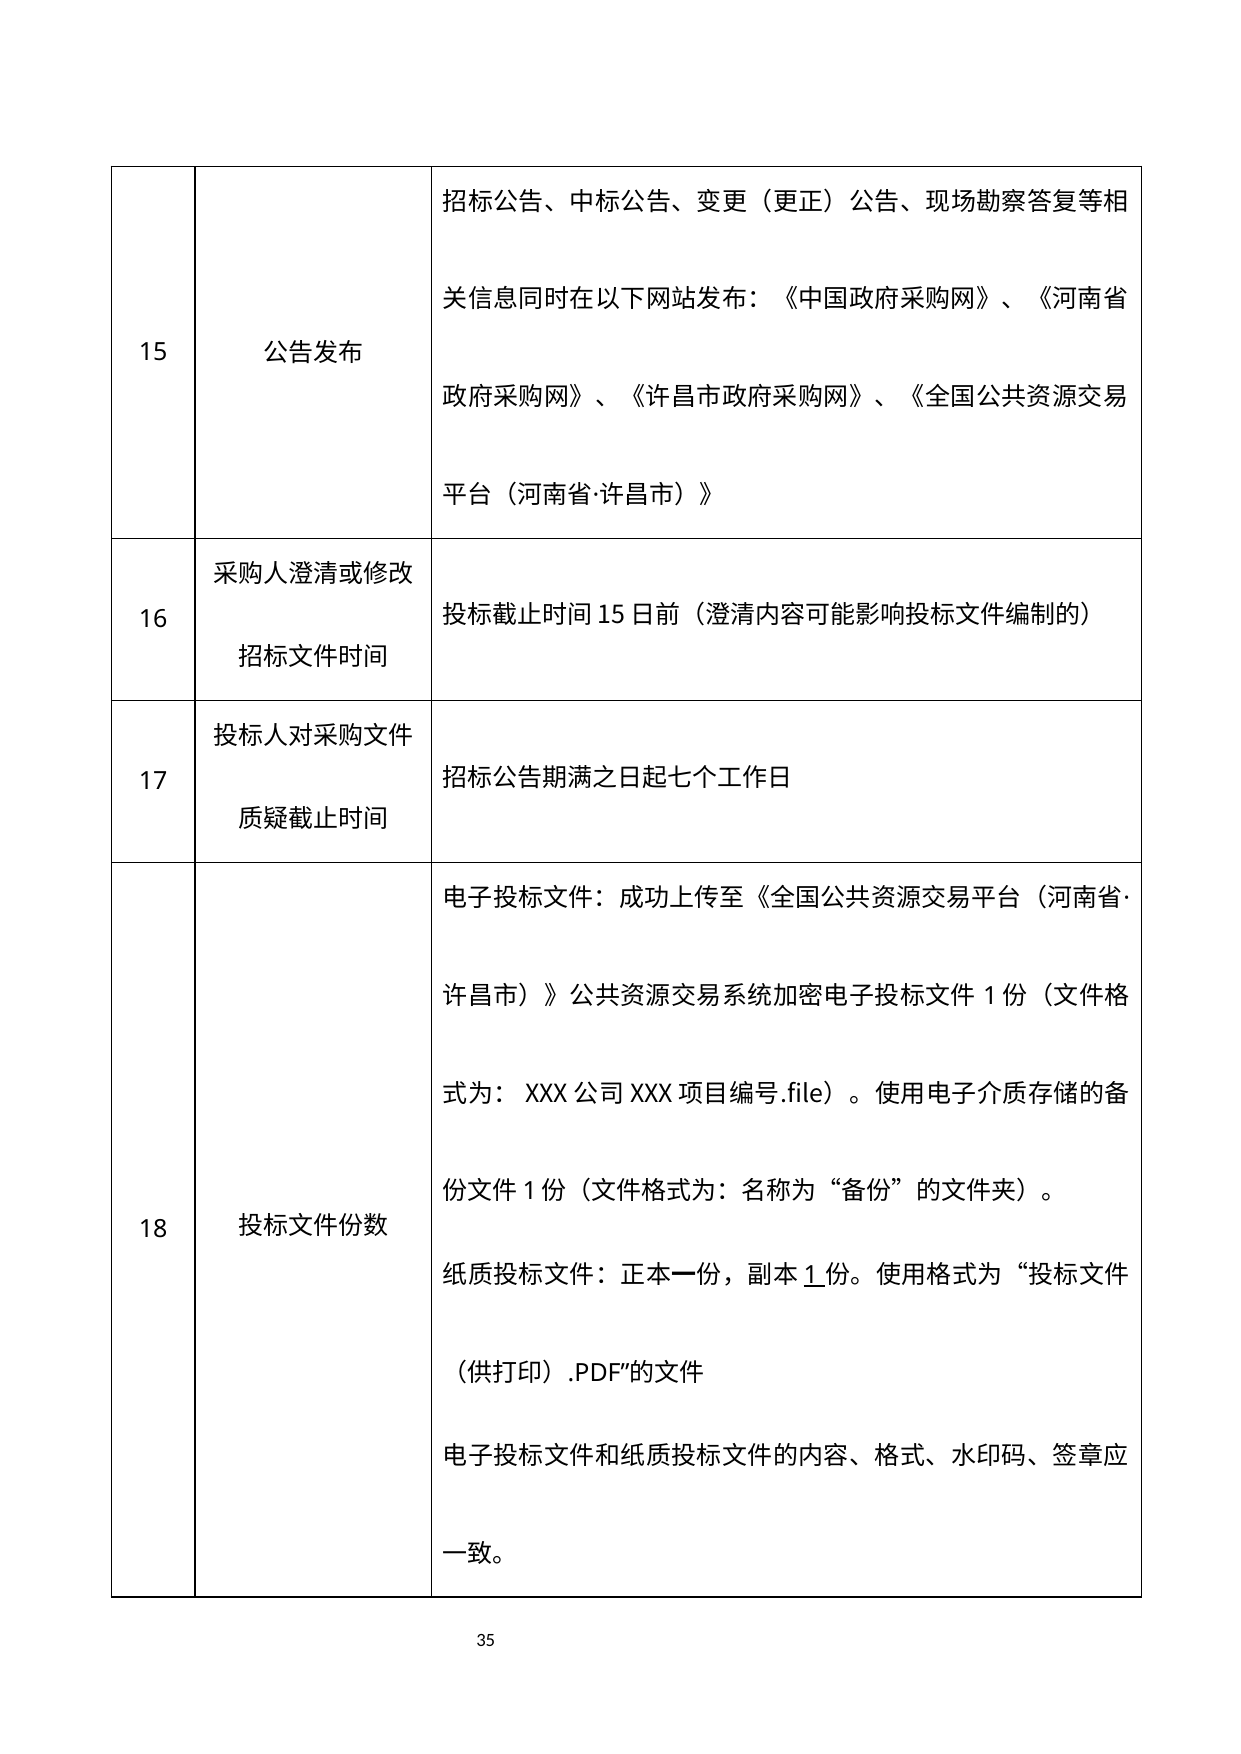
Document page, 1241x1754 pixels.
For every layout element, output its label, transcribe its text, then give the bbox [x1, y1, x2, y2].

table_cell 电子投标文件：成功上传至《全国公共资源交易平台（河南省·许昌市）》公共资源交易系统加密电子投标文件1份（文件格式为： XXX公司XXX项目编号.file）。使用电子介质存储的备份文件1份（文件格式为：名称为“备份”的文件夹）。 纸质投标文件：正本一份，副本1 份。使用格式为“投标文件（供打印）.PDF”的文件 电子投标文件和纸质投标文件的内容、格式、水印码、签章应一致。 [432, 863, 1141, 1596]
table_cell 投标文件份数 [196, 863, 431, 1596]
table_cell 15 [112, 167, 194, 538]
table_cell 投标截止时间15日前（澄清内容可能影响投标文件编制的） [432, 539, 1141, 700]
table_cell 招标公告期满之日起七个工作日 [432, 701, 1141, 862]
table_cell 招标公告、中标公告、变更（更正）公告、现场勘察答复等相关信息同时在以下网站发布：《中国政府采购网》、《河南省政府采购网》、《许昌市政府采购网》、《全国公共资源交易平台（河南省·许昌市）》 [432, 167, 1141, 538]
table_cell 17 [112, 701, 194, 862]
table_cell 采购人澄清或修改 招标文件时间 [196, 539, 431, 700]
table_cell 投标人对采购文件 质疑截止时间 [196, 701, 431, 862]
table_cell 18 [112, 863, 194, 1596]
table_cell 16 [112, 539, 194, 700]
table_cell 公告发布 [196, 167, 431, 538]
